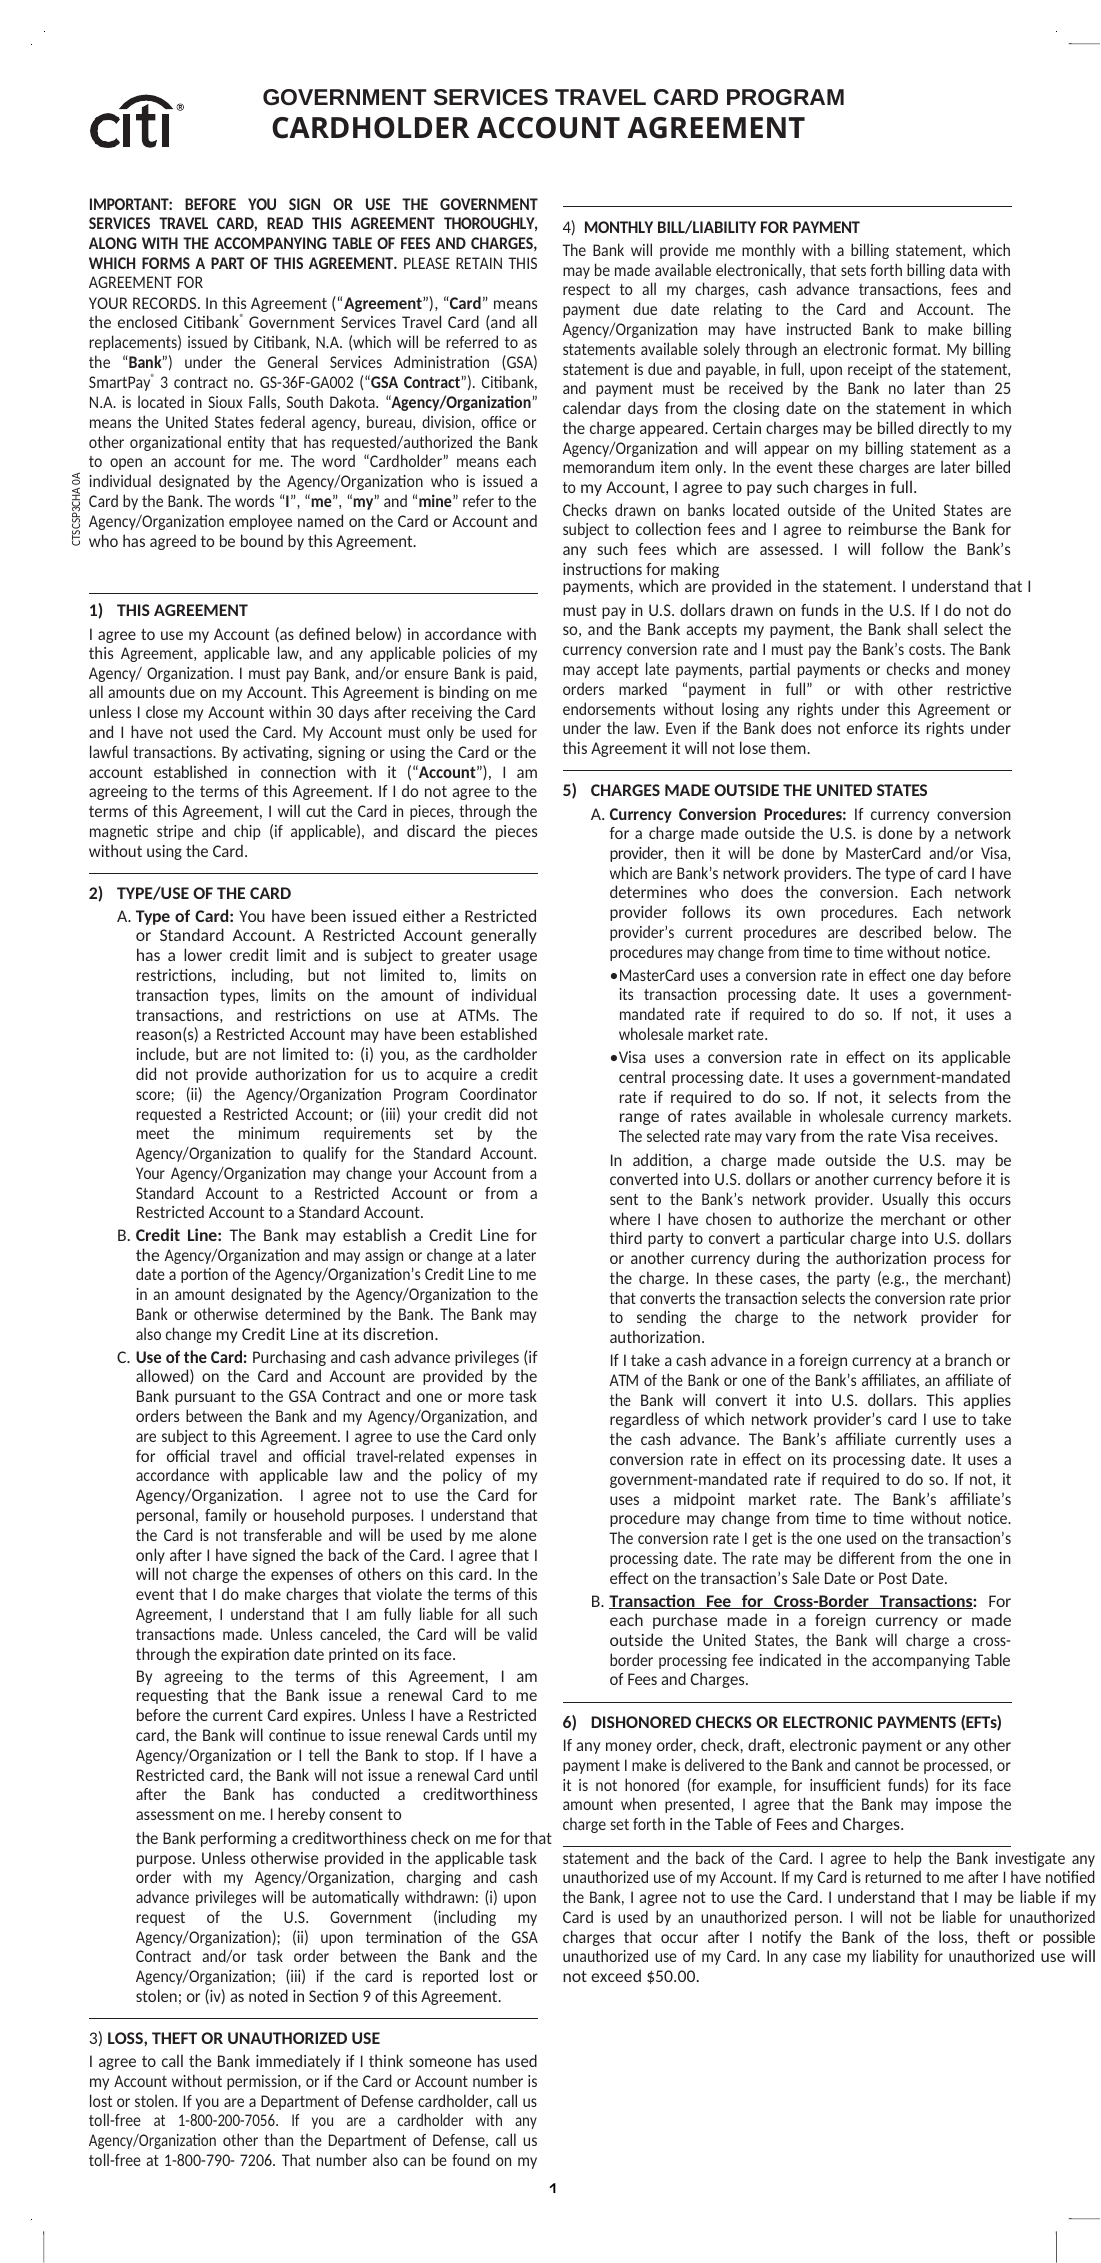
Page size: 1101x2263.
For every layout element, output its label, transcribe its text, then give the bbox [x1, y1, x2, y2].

text the Bank performing a creditworthiness check on me for that [136, 1834, 1100, 1847]
list Type of Card: You have been issued either a Restricted or Standard Account. A Restricted Account generally has a lower credit limit and is subject to greater usage restrictions, including, but not limited to, limits on transaction types, limits on the amount of individual transactions, and restrictions on use at ATMs. The reason(s) a Restricted Account may have been established include, but are not limited to: (i) you, as the cardholder did not provide authorization for us to acquire a credit score; (ii) the Agency/Organization Program Coordinator requested a Restricted Account; or (iii) your credit did not meet the minimum requirements set by the Agency/Organization to qualify for the Standard Account. Your Agency/Organization may change your Account from a Standard Account to a Restricted Account or from a Restricted Account to a Standard Account. [117, 907, 538, 1223]
subtitle THIS AGREEMENT [89, 599, 542, 621]
subtitle CHARGES MADE OUTSIDE THE UNITED STATES [562, 779, 1100, 801]
text payments, which are provided in the statement. I understand that I [89, 580, 1100, 595]
subtitle IMPORTANT: BEFORE YOU SIGN OR USE THE GOVERNMENT SERVICES TRAVEL CARD, READ THIS AGREEMENT THOROUGHLY, ALONG WITH THE ACCOMPANYING TABLE OF FEES AND CHARGES, WHICH FORMS A PART OF THIS AGREEMENT. PLEASE RETAIN THIS AGREEMENT FOR [89, 194, 538, 293]
text I agree to call the Bank immediately if I think someone has used my Account without permission, or if the Card or Account number is lost or stolen. If you are a Department of Defense cardholder, call us toll-free at 1-800-200-7056. If you are a cardholder with any Agency/Organization other than the Department of Defense, call us toll-free at 1-800-790- 7206. That number also can be found on my statement and the back of the Card. I agree to help the Bank investigate any unauthorized use of my Account. If my Card is returned to me after I have notified the Bank, I agree not to use the Card. I understand that I may be liable if my Card is used by an unauthorized person. I will not be liable for unauthorized charges that occur after I notify the Bank of the loss, theft or possible unauthorized use of my Card. In any case my liability for unauthorized use will not exceed $50.00. [89, 2052, 538, 2171]
list Currency Conversion Procedures: If currency conversion for a charge made outside the U.S. is done by a network provider, then it will be done by MasterCard and/or Visa, which are Bank’s network providers. The type of card I have determines who does the conversion. Each network provider follows its own procedures. Each network provider’s current procedures are described below. The procedures may change from time to time without notice. [591, 804, 1012, 963]
text purpose. Unless otherwise provided in the applicable task order with my Agency/Organization, charging and cash advance privileges will be automatically withdrawn: (i) upon request of the U.S. Government (including my Agency/Organization); (ii) upon termination of the GSA Contract and/or task order between the Bank and the Agency/Organization; (iii) if the card is reported lost or stolen; or (iv) as noted in Section 9 of this Agreement. [136, 1848, 538, 2007]
list Visa uses a conversion rate in effect on its applicable central processing date. It uses a government-mandated rate if required to do so. If not, it selects from the range of rates available in wholesale currency markets. The selected rate may vary from the rate Visa receives. [609, 1048, 1012, 1147]
text If I take a cash advance in a foreign currency at a branch or ATM of the Bank or one of the Bank’s affiliates, an affiliate of the Bank will convert it into U.S. dollars. This applies regardless of which network provider’s card I use to take the cash advance. The Bank’s affiliate currently uses a conversion rate in effect on its processing date. It uses a government-mandated rate if required to do so. If not, it uses a midpoint market rate. The Bank’s affiliate’s procedure may change from time to time without notice. The conversion rate I get is the one used on the transaction’s processing date. The rate may be different from the one in effect on the transaction’s Sale Date or Post Date. [609, 1351, 1012, 1588]
subtitle 3) LOSS, THEFT OR UNAUTHORIZED USE [89, 2027, 542, 2049]
text By agreeing to the terms of this Agreement, I am requesting that the Bank issue a renewal Card to me before the current Card expires. Unless I have a Restricted card, the Bank will continue to issue renewal Cards until my Agency/Organization or I tell the Bank to stop. If I have a Restricted card, the Bank will not issue a renewal Card until after the Bank has conducted a creditworthiness assessment on me. I hereby consent to [136, 1667, 538, 1825]
list Credit Line: The Bank may establish a Credit Line for the Agency/Organization and may assign or change at a later date a portion of the Agency/Organization’s Credit Line to me in an amount designated by the Agency/Organization to the Bank or otherwise determined by the Bank. The Bank may also change my Credit Line at its discretion. [117, 1226, 538, 1344]
text Checks drawn on banks located outside of the United States are subject to collection fees and I agree to reimburse the Bank for any such fees which are assessed. I will follow the Bank’s instructions for making [562, 501, 1012, 580]
subtitle 4) MONTHLY BILL/LIABILITY FOR PAYMENT [562, 216, 1100, 238]
text must pay in U.S. dollars drawn on funds in the U.S. If I do not do so, and the Bank accepts my payment, the Bank shall select the currency conversion rate and I must pay the Bank’s costs. The Bank may accept late payments, partial payments or checks and money orders marked “payment in full” or with other restrictive endorsements without losing any rights under this Agreement or under the law. Even if the Bank does not enforce its rights under this Agreement it will not lose them. [562, 601, 1012, 759]
text The Bank will provide me monthly with a billing statement, which may be made available electronically, that sets forth billing data with respect to all my charges, cash advance transactions, fees and payment due date relating to the Card and Account. The Agency/Organization may have instructed Bank to make billing statements available solely through an electronic format. My billing statement is due and payable, in full, upon receipt of the statement, and payment must be received by the Bank no later than 25 calendar days from the closing date on the statement in which the charge appeared. Certain charges may be billed directly to my Agency/Organization and will appear on my billing statement as a memorandum item only. In the event these charges are later billed to my Account, I agree to pay such charges in full. [562, 241, 1012, 498]
text I agree to call the Bank immediately if I think someone has used my Account without permission, or if the Card or Account number is lost or stolen. If you are a Department of Defense cardholder, call us toll-free at 1-800-200-7056. If you are a cardholder with any Agency/Organization other than the Department of Defense, call us toll-free at 1-800-790- 7206. That number also can be found on my statement and the back of the Card. I agree to help the Bank investigate any unauthorized use of my Account. If my Card is returned to me after I have notified the Bank, I agree not to use the Card. I understand that I may be liable if my Card is used by an unauthorized person. I will not be liable for unauthorized charges that occur after I notify the Bank of the loss, theft or possible unauthorized use of my Card. In any case my liability for unauthorized use will not exceed $50.00. [562, 1848, 1096, 1987]
text If any money order, check, draft, electronic payment or any other payment I make is delivered to the Bank and cannot be processed, or it is not honored (for example, for insufficient funds) for its face amount when presented, I agree that the Bank may impose the charge set forth in the Table of Fees and Charges. [562, 1736, 1012, 1834]
subtitle TYPE/USE OF THE CARD [89, 882, 542, 903]
list MasterCard uses a conversion rate in effect one day before its transaction processing date. It uses a government-mandated rate if required to do so. If not, it uses a wholesale market rate. [609, 966, 1012, 1045]
text GOVERNMENT SERVICES TRAVEL CARD PROGRAM [262, 85, 1100, 111]
text I agree to use my Account (as defined below) in accordance with this Agreement, applicable law, and any applicable policies of my Agency/ Organization. I must pay Bank, and/or ensure Bank is paid, all amounts due on my Account. This Agreement is binding on me unless I close my Account within 30 days after receiving the Card and I have not used the Card. My Account must only be used for lawful transactions. By activating, signing or using the Card or the account established in connection with it (“Account”), I am agreeing to the terms of this Agreement. If I do not agree to the terms of this Agreement, I will cut the Card in pieces, through the magnetic stripe and chip (if applicable), and discard the pieces without using the Card. [89, 624, 538, 862]
list Use of the Card: Purchasing and cash advance privileges (if allowed) on the Card and Account are provided by the Bank pursuant to the GSA Contract and one or more task orders between the Bank and my Agency/Organization, and are subject to this Agreement. I agree to use the Card only for official travel and official travel-related expenses in accordance with applicable law and the policy of my Agency/Organization. I agree not to use the Card for personal, family or household purposes. I understand that the Card is not transferable and will be used by me alone only after I have signed the back of the Card. I agree that I will not charge the expenses of others on this card. In the event that I do make charges that violate the terms of this Agreement, I understand that I am fully liable for all such transactions made. Unless canceled, the Card will be valid through the expiration date printed on its face. [117, 1348, 538, 1664]
list Transaction Fee for Cross-Border Transactions: For each purchase made in a foreign currency or made outside the United States, the Bank will charge a cross-border processing fee indicated in the accompanying Table of Fees and Charges. [591, 1591, 1011, 1690]
text CARDHOLDER ACCOUNT AGREEMENT [271, 111, 1100, 145]
text YOUR RECORDS. In this Agreement (“Agreement”), “Card” means the enclosed Citibank® Government Services Travel Card (and all replacements) issued by Citibank, N.A. (which will be referred to as the “Bank”) under the General Services Administration (GSA) SmartPay® 3 contract no. GS-36F-GA002 (“GSA Contract”). Citibank, N.A. is located in Sioux Falls, South Dakota. “Agency/Organization” means the United States federal agency, bureau, division, office or other organizational entity that has requested/authorized the Bank to open an account for me. The word “Cardholder” means each individual designated by the Agency/Organization who is issued a Card by the Bank. The words “I”, “me”, “my” and “mine” refer to the Agency/Organization employee named on the Card or Account and who has agreed to be bound by this Agreement. [89, 293, 538, 551]
text In addition, a charge made outside the U.S. may be converted into U.S. dollars or another currency before it is sent to the Bank’s network provider. Usually this occurs where I have chosen to authorize the merchant or other third party to convert a particular charge into U.S. dollars or another currency during the authorization process for the charge. In these cases, the party (e.g., the merchant) that converts the transaction selects the conversion rate prior to sending the charge to the network provider for authorization. [609, 1150, 1012, 1348]
subtitle DISHONORED CHECKS OR ELECTRONIC PAYMENTS (EFTs) [562, 1711, 1100, 1733]
picture [90, 113, 120, 148]
